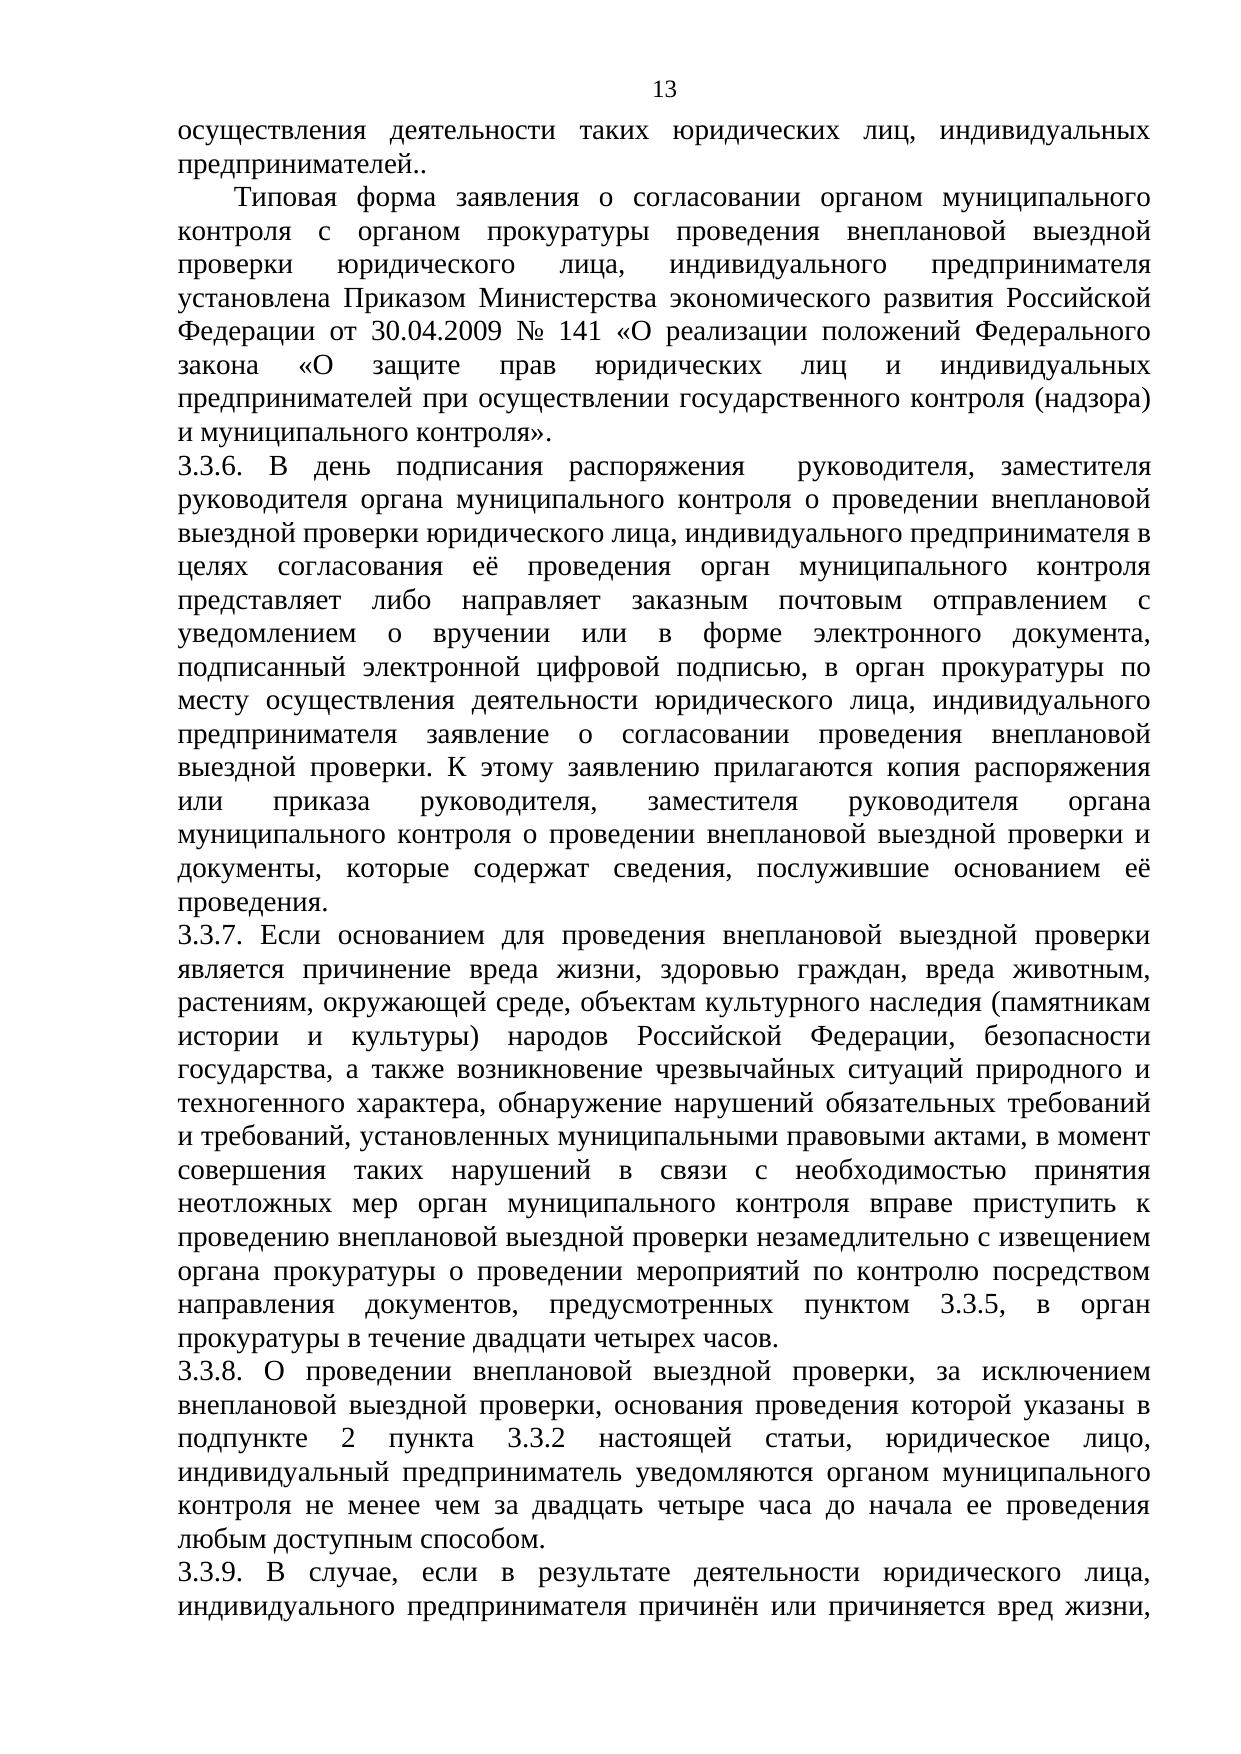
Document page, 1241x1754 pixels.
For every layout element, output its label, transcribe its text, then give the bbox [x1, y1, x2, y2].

text 3.3.7. Если основанием для проведения внеплановой выездной проверки является причинение вреда жизни, здоровью граждан, вреда животным, растениям, окружающей среде, объектам культурного наследия (памятникам истории и культуры) народов Российской Федерации, безопасности государства, а также возникновение чрезвычайных ситуаций природного и техногенного характера, обнаружение нарушений обязательных требований и требований, установленных муниципальными правовыми актами, в момент совершения таких нарушений в связи с необходимостью принятия неотложных мер орган муниципального контроля вправе приступить к проведению внеплановой выездной проверки незамедлительно с извещением органа прокуратуры о проведении мероприятий по контролю посредством направления документов, предусмотренных пунктом 3.3.5, в орган прокуратуры в течение двадцати четырех часов. [177, 917, 1152, 1353]
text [177, 112, 1152, 179]
text 3.3.6. В день подписания распоряжения руководителя, заместителя руководителя органа муниципального контроля о проведении внеплановой выездной проверки юридического лица, индивидуального предпринимателя в целях согласования её проведения орган муниципального контроля представляет либо направляет заказным почтовым отправлением с уведомлением о вручении или в форме электронного документа, подписанный электронной цифровой подписью, в орган прокуратуры по месту осуществления деятельности юридического лица, индивидуального предпринимателя заявление о согласовании проведения внеплановой выездной проверки. К этому заявлению прилагаются копия распоряжения или приказа руководителя, заместителя руководителя органа муниципального контроля о проведении внеплановой выездной проверки и документы, которые содержат сведения, послужившие основанием её проведения. [177, 448, 1152, 917]
text Типовая форма заявления о согласовании органом муниципального контроля с органом прокуратуры проведения внеплановой выездной проверки юридического лица, индивидуального предпринимателя установлена Приказом Министерства экономического развития Российской Федерации от 30.04.2009 № 141 «О реализации положений Федерального закона «О защите прав юридических лиц и индивидуальных предпринимателей при осуществлении государственного контроля (надзора) и муниципального контроля». [177, 179, 1152, 448]
text 3.3.8. О проведении внеплановой выездной проверки, за исключением внеплановой выездной проверки, основания проведения которой указаны в подпункте 2 пункта 3.3.2 настоящей статьи, юридическое лицо, индивидуальный предприниматель уведомляются органом муниципального контроля не менее чем за двадцать четыре часа до начала ее проведения любым доступным способом. [177, 1353, 1152, 1554]
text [177, 1554, 1152, 1622]
